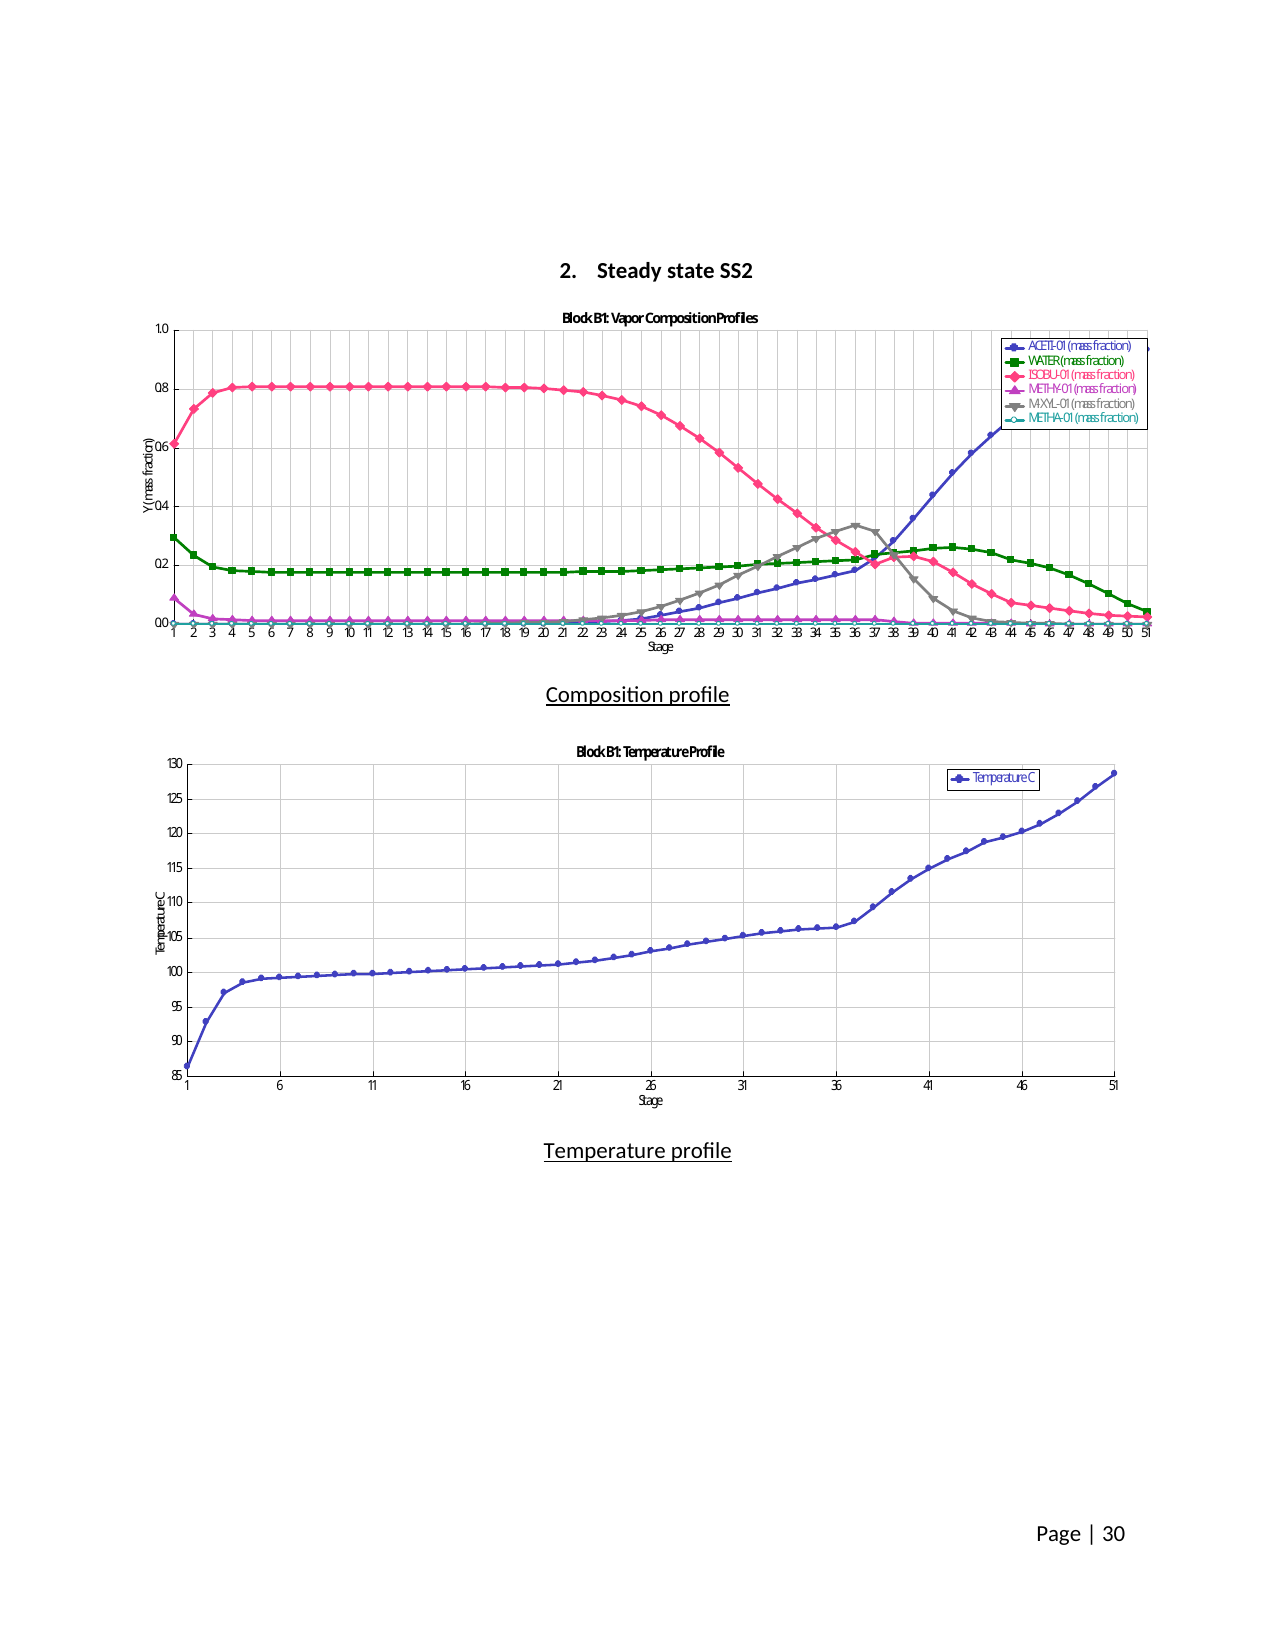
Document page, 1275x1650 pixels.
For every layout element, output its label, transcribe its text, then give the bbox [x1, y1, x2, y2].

text Composition profile [150, 680, 1125, 708]
text Temperature profile [150, 1104, 1125, 1164]
list Steady state SS2 [187, 256, 1125, 284]
